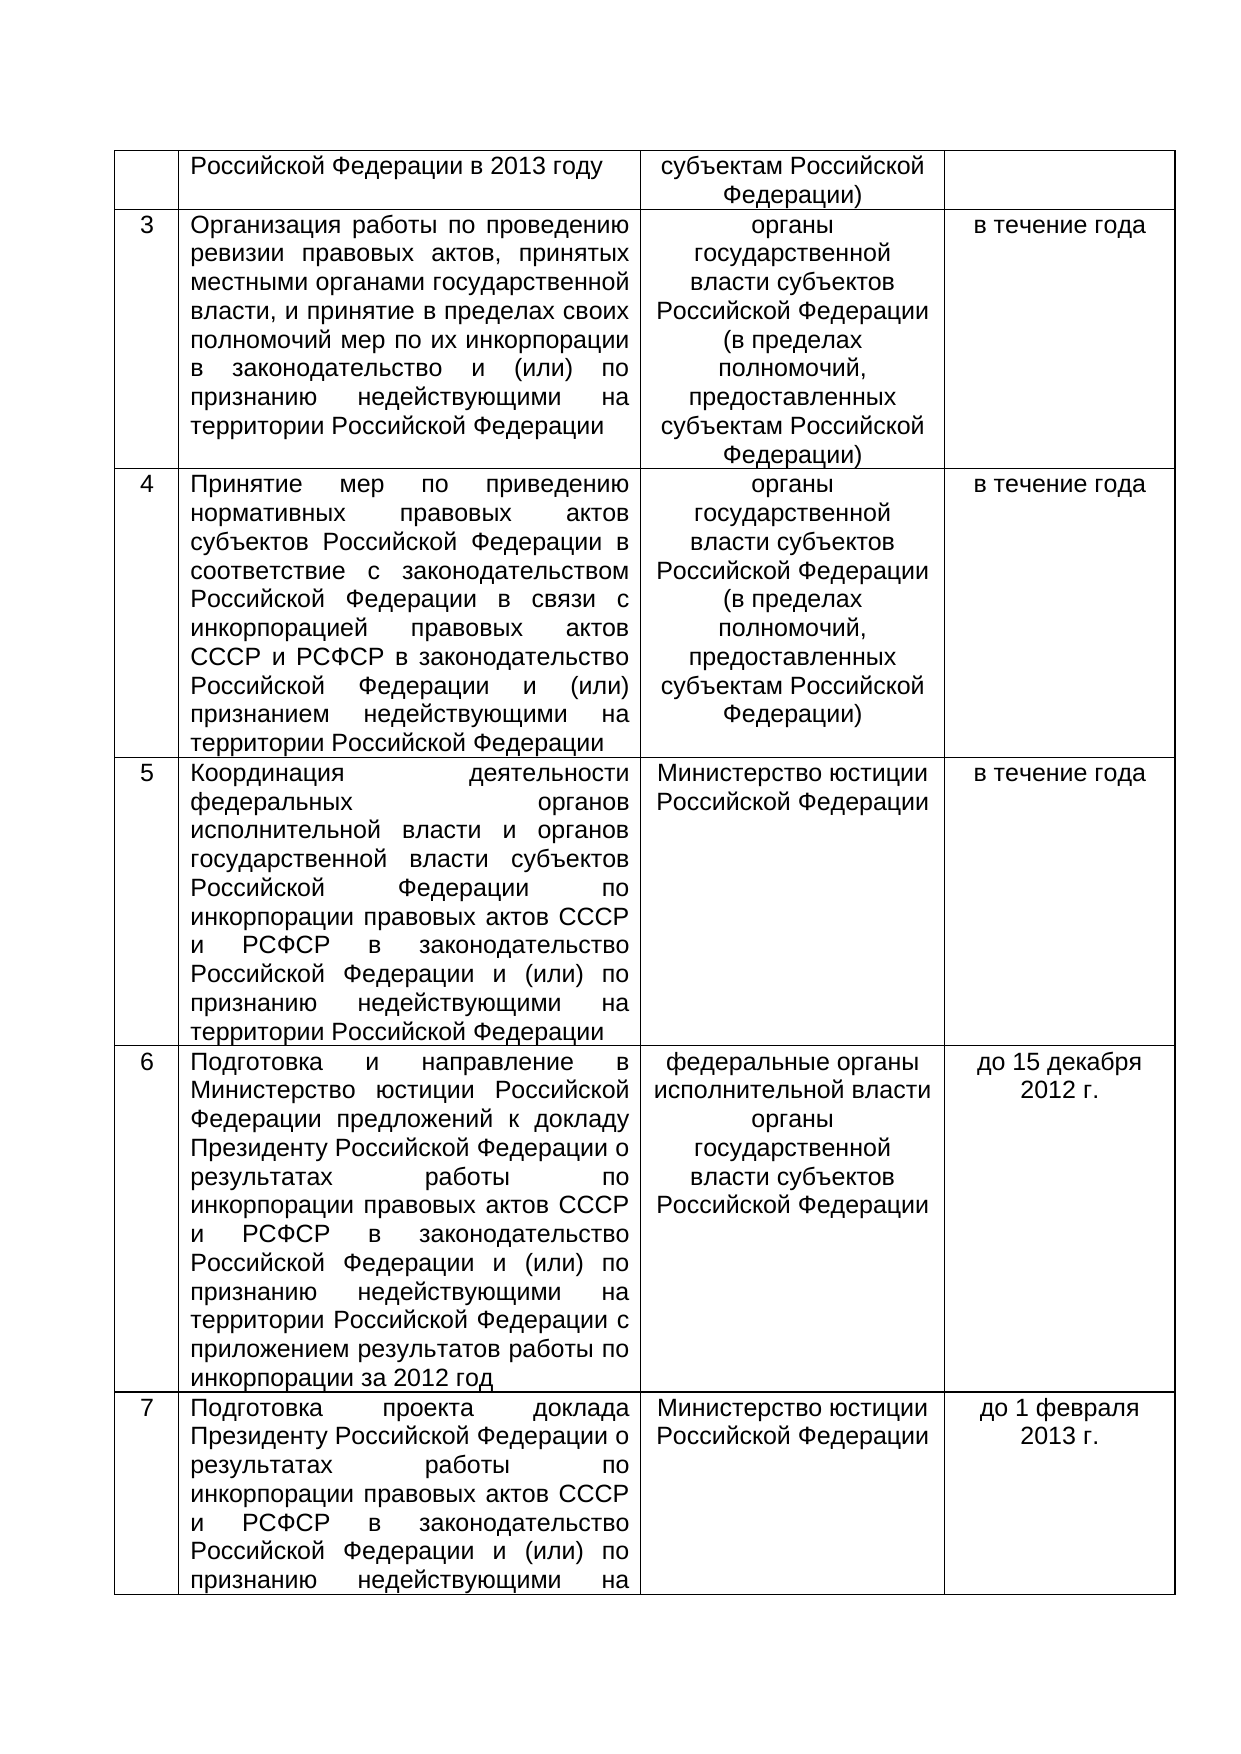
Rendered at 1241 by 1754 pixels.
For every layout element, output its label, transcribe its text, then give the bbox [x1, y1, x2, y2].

table_cell органы государственной власти субъектов Российской Федерации (в пределах полномочий, предоставленных субъектам Российской Федерации) [641, 469, 944, 757]
table_cell 5 [115, 758, 178, 1045]
table_cell органы государственной власти субъектов Российской Федерации (в пределах полномочий, предоставленных субъектам Российской Федерации) [641, 210, 944, 468]
table_cell Принятие мер по приведению нормативных правовых актов субъектов Российской Федерации в соответствие с законодательством Российской Федерации в связи с инкорпорацией правовых актов СССР и РСФСР в законодательство Российской Федерации и (или) признанием недействующими на территории Российской Федерации [179, 469, 640, 757]
table_cell в течение года [945, 758, 1174, 1045]
table_cell 6 [115, 1046, 178, 1391]
table_cell 4 [115, 469, 178, 757]
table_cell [945, 1393, 1174, 1594]
table_cell Координация деятельности федеральных органов исполнительной власти и органов государственной власти субъектов Российской Федерации по инкорпорации правовых актов СССР и РСФСР в законодательство Российской Федерации и (или) по признанию недействующими на территории Российской Федерации [179, 758, 640, 1045]
table_cell [945, 151, 1174, 208]
table_cell в течение года [945, 469, 1174, 757]
table_cell Организация работы по проведению ревизии правовых актов, принятых местными органами государственной власти, и принятие в пределах своих полномочий мер по их инкорпорации в законодательство и (или) по признанию недействующими на территории Российской Федерации [179, 210, 640, 468]
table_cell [179, 151, 640, 208]
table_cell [179, 1393, 640, 1594]
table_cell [641, 151, 944, 208]
table_cell федеральные органы исполнительной власти органы государственной власти субъектов Российской Федерации [641, 1046, 944, 1391]
table_cell 3 [115, 210, 178, 468]
table_cell 7 [115, 1393, 178, 1594]
table_cell Министерство юстиции Российской Федерации [641, 758, 944, 1045]
table_cell до 15 декабря 2012 г. [945, 1046, 1174, 1391]
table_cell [641, 1393, 944, 1594]
table_cell Подготовка и направление в Министерство юстиции Российской Федерации предложений к докладу Президенту Российской Федерации о результатах работы по инкорпорации правовых актов СССР и РСФСР в законодательство Российской Федерации и (или) по признанию недействующими на территории Российской Федерации с приложением результатов работы по инкорпорации за 2012 год [179, 1046, 640, 1391]
table_cell в течение года [945, 210, 1174, 468]
